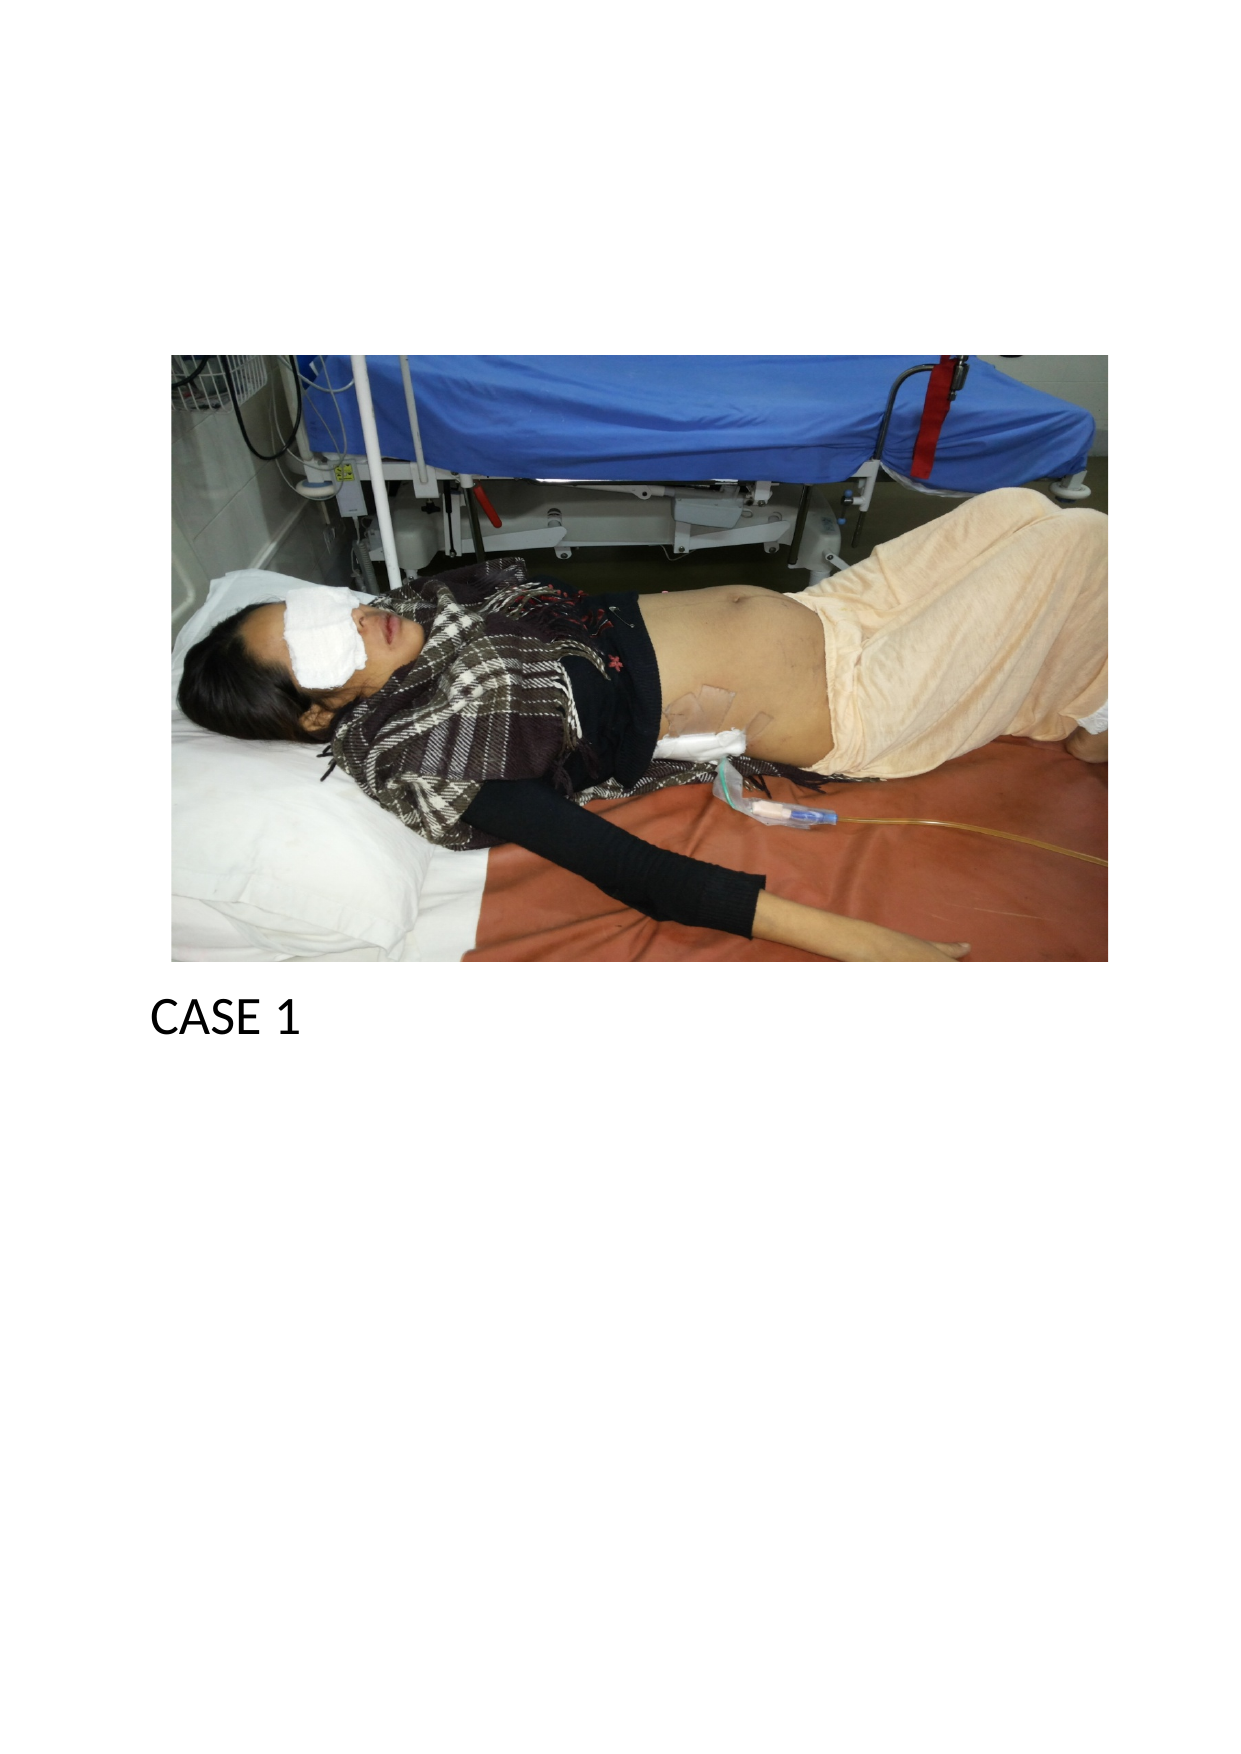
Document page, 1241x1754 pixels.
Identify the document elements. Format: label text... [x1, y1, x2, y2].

picture [171, 355, 1109, 962]
